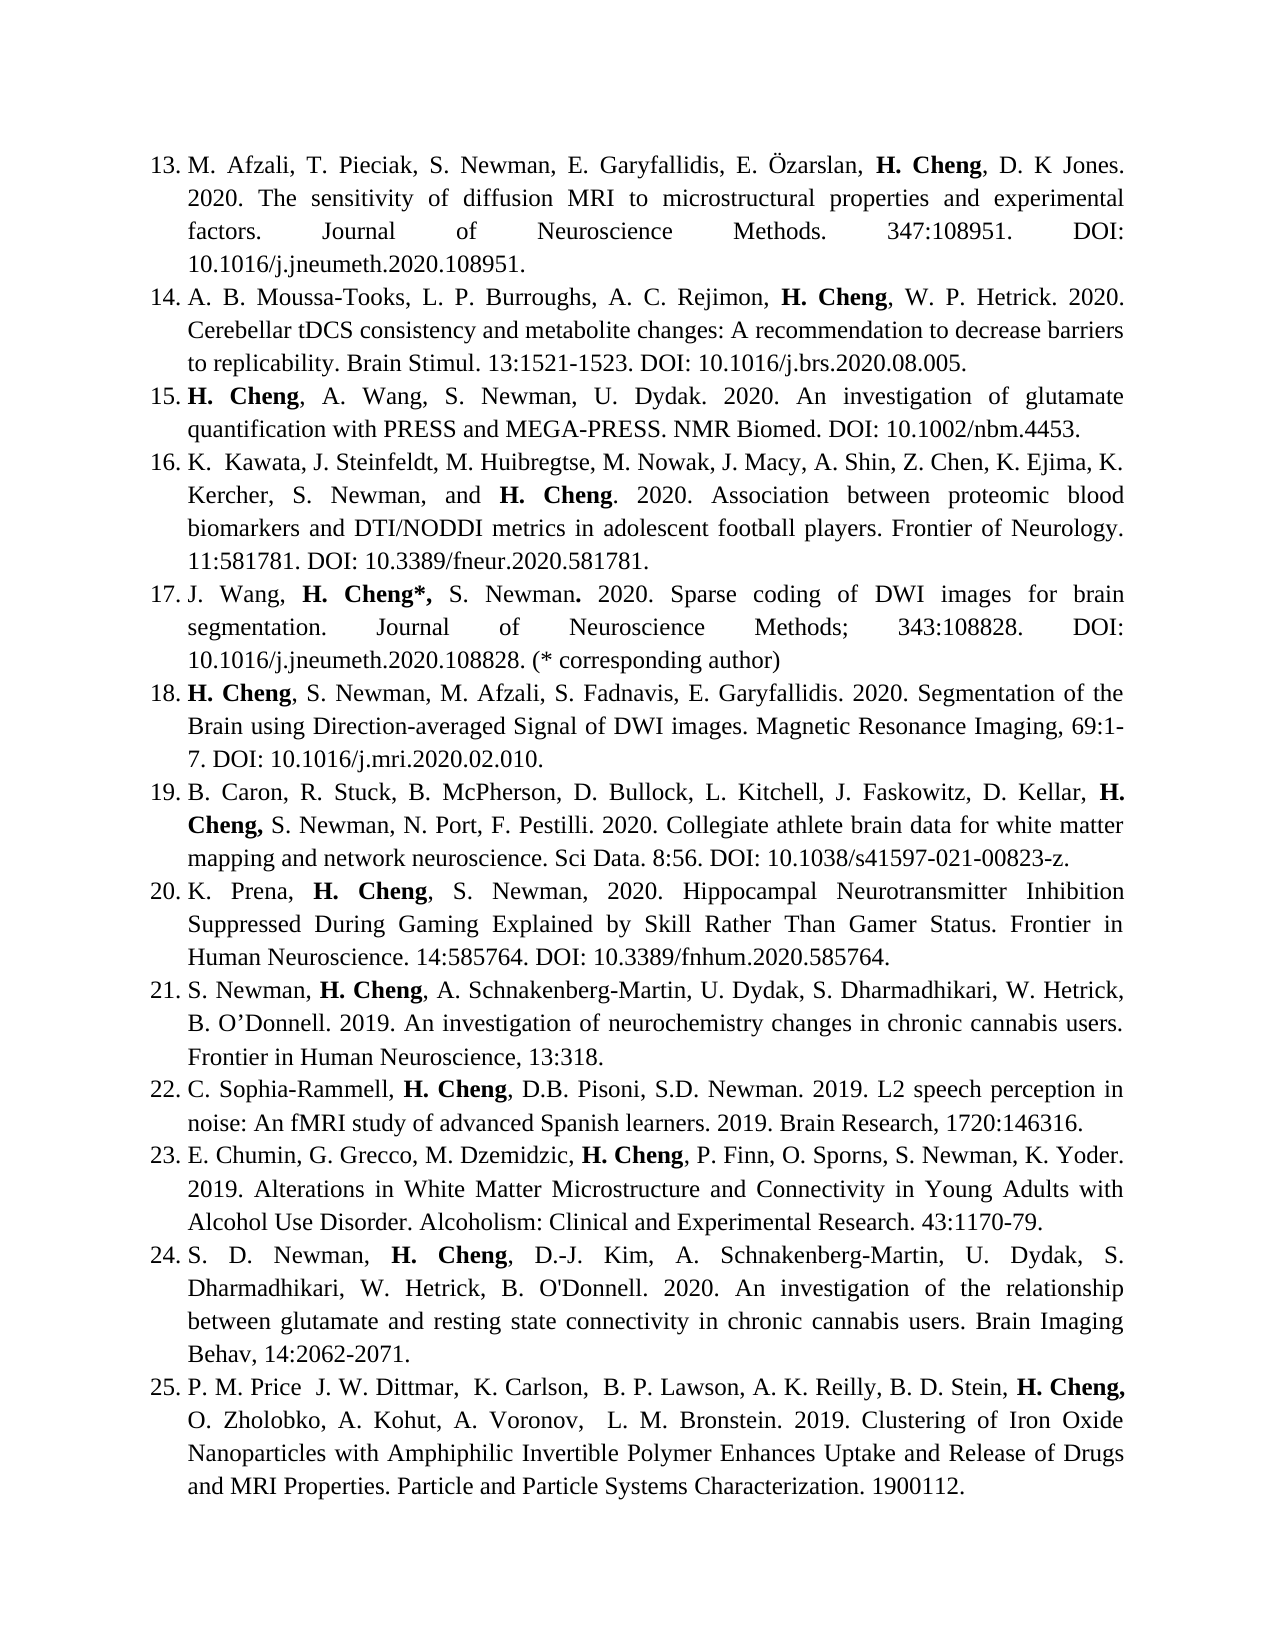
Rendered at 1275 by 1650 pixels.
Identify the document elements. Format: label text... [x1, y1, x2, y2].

list P. M. Price J. W. Dittmar, K. Carlson, B. P. Lawson, A. K. Reilly, B. D. Stein, H. Cheng, O. Zholobko, A. Kohut, A. Voronov, L. M. Bronstein. 2019. Clustering of Iron Oxide Nanoparticles with Amphiphilic Invertible Polymer Enhances Uptake and Release of Drugs and MRI Properties. Particle and Particle Systems Characterization. 1900112. [150, 1372, 1125, 1499]
list C. Sophia-Rammell, H. Cheng, D.B. Pisoni, S.D. Newman. 2019. L2 speech perception in noise: An fMRI study of advanced Spanish learners. 2019. Brain Research, 1720:146316. [150, 1074, 1125, 1136]
list S. Newman, H. Cheng, A. Schnakenberg-Martin, U. Dydak, S. Dharmadhikari, W. Hetrick, B. O’Donnell. 2019. An investigation of neurochemistry changes in chronic cannabis users. Frontier in Human Neuroscience, 13:318. [150, 976, 1125, 1070]
list K. Kawata, J. Steinfeldt, M. Huibregtse, M. Nowak, J. Macy, A. Shin, Z. Chen, K. Ejima, K. Kercher, S. Newman, and H. Cheng. 2020. Association between proteomic blood biomarkers and DTI/NODDI metrics in adolescent football players. Frontier of Neurology. 11:581781. DOI: 10.3389/fneur.2020.581781. [150, 447, 1125, 575]
list K. Prena, H. Cheng, S. Newman, 2020. Hippocampal Neurotransmitter Inhibition Suppressed During Gaming Explained by Skill Rather Than Gamer Status. Frontier in Human Neuroscience. 14:585764. DOI: 10.3389/fnhum.2020.585764. [150, 876, 1125, 971]
list H. Cheng, A. Wang, S. Newman, U. Dydak. 2020. An investigation of glutamate quantification with PRESS and MEGA-PRESS. NMR Biomed. DOI: 10.1002/nbm.4453. [150, 381, 1125, 443]
list A. B. Moussa-Tooks, L. P. Burroughs, A. C. Rejimon, H. Cheng, W. P. Hetrick. 2020. Cerebellar tDCS consistency and metabolite changes: A recommendation to decrease barriers to replicability. Brain Stimul. 13:1521-1523. DOI: 10.1016/j.brs.2020.08.005. [150, 282, 1125, 377]
list M. Afzali, T. Pieciak, S. Newman, E. Garyfallidis, E. Özarslan, H. Cheng, D. K Jones. 2020. The sensitivity of diffusion MRI to microstructural properties and experimental factors. Journal of Neuroscience Methods. 347:108951. DOI: 10.1016/j.jneumeth.2020.108951. [150, 150, 1125, 278]
list S. D. Newman, H. Cheng, D.-J. Kim, A. Schnakenberg-Martin, U. Dydak, S. Dharmadhikari, W. Hetrick, B. O'Donnell. 2020. An investigation of the relationship between glutamate and resting state connectivity in chronic cannabis users. Brain Imaging Behav, 14:2062-2071. [150, 1240, 1125, 1367]
list B. Caron, R. Stuck, B. McPherson, D. Bullock, L. Kitchell, J. Faskowitz, D. Kellar, H. Cheng, S. Newman, N. Port, F. Pestilli. 2020. Collegiate athlete brain data for white matter mapping and network neuroscience. Sci Data. 8:56. DOI: 10.1038/s41597-021-00823-z. [150, 777, 1125, 872]
list J. Wang, H. Cheng*, S. Newman. 2020. Sparse coding of DWI images for brain segmentation. Journal of Neuroscience Methods; 343:108828. DOI: 10.1016/j.jneumeth.2020.108828. (* corresponding author) [150, 579, 1125, 674]
list H. Cheng, S. Newman, M. Afzali, S. Fadnavis, E. Garyfallidis. 2020. Segmentation of the Brain using Direction-averaged Signal of DWI images. Magnetic Resonance Imaging, 69:1-7. DOI: 10.1016/j.mri.2020.02.010. [150, 678, 1125, 773]
list E. Chumin, G. Grecco, M. Dzemidzic, H. Cheng, P. Finn, O. Sporns, S. Newman, K. Yoder. 2019. Alterations in White Matter Microstructure and Connectivity in Young Adults with Alcohol Use Disorder. Alcoholism: Clinical and Experimental Research. 43:1170-79. [150, 1141, 1125, 1235]
